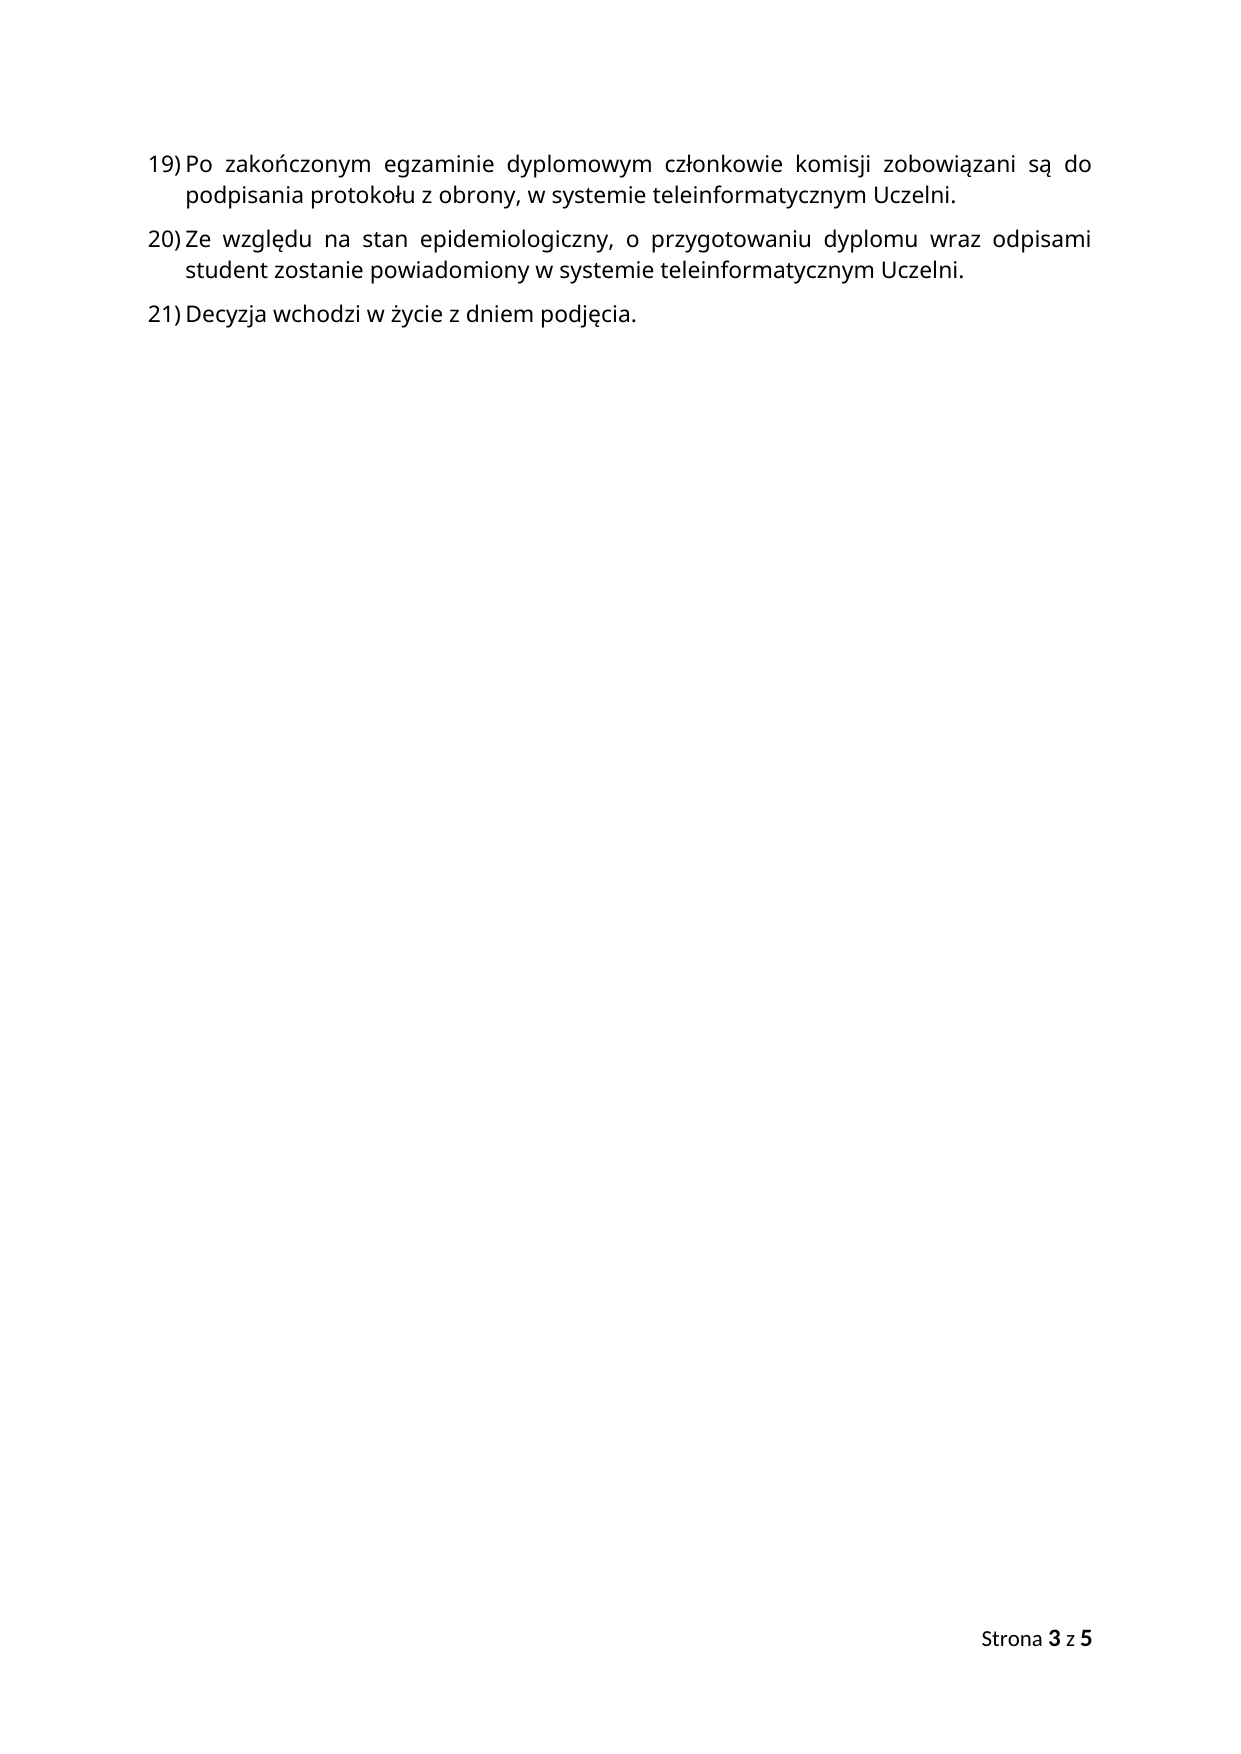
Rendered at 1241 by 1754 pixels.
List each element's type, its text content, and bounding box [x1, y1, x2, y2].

list Po zakończonym egzaminie dyplomowym członkowie komisji zobowiązani są do podpisania protokołu z obrony, w systemie teleinformatycznym Uczelni. [148, 148, 1093, 210]
list Decyzja wchodzi w życie z dniem podjęcia. [148, 298, 1093, 329]
list Ze względu na stan epidemiologiczny, o przygotowaniu dyplomu wraz odpisami student zostanie powiadomiony w systemie teleinformatycznym Uczelni. [148, 223, 1093, 285]
